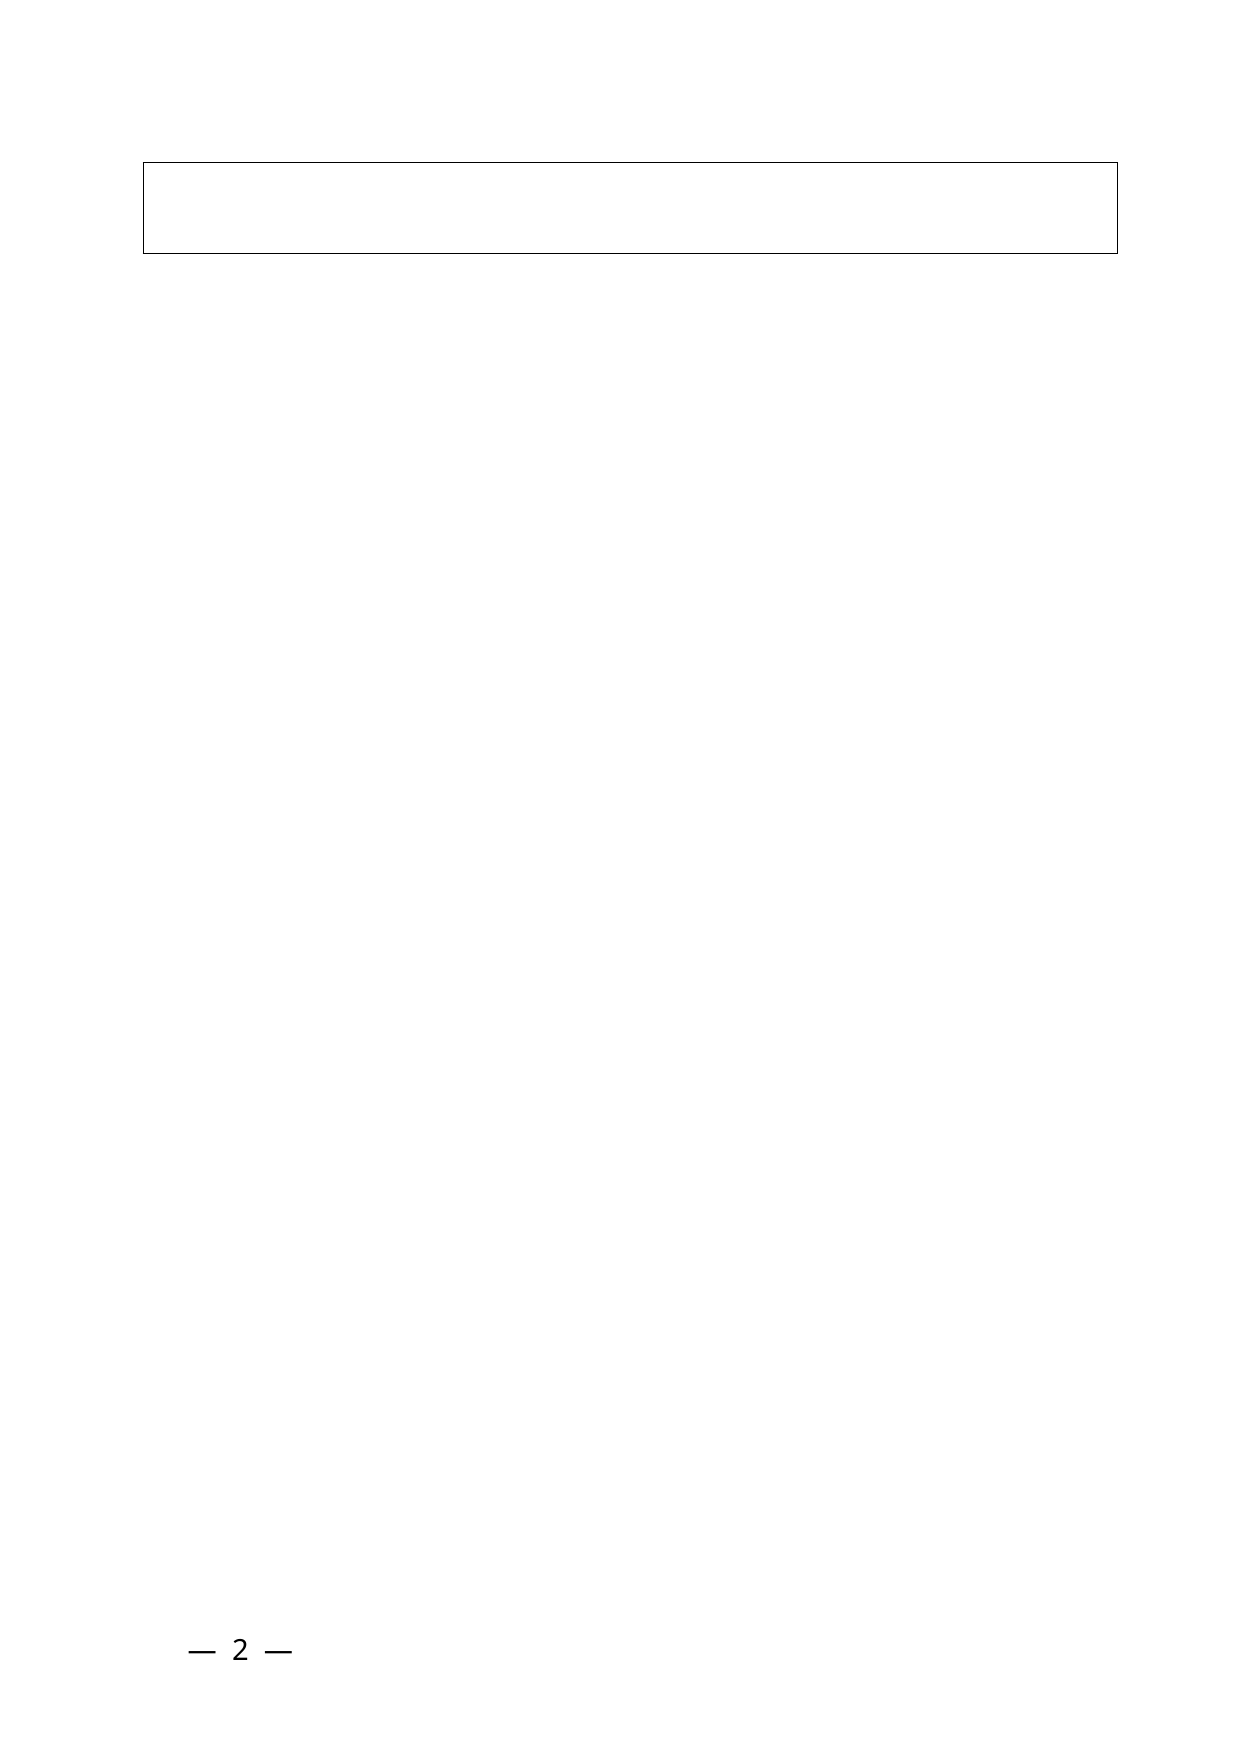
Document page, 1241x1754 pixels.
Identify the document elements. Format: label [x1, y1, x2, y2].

table_header [144, 163, 1117, 253]
